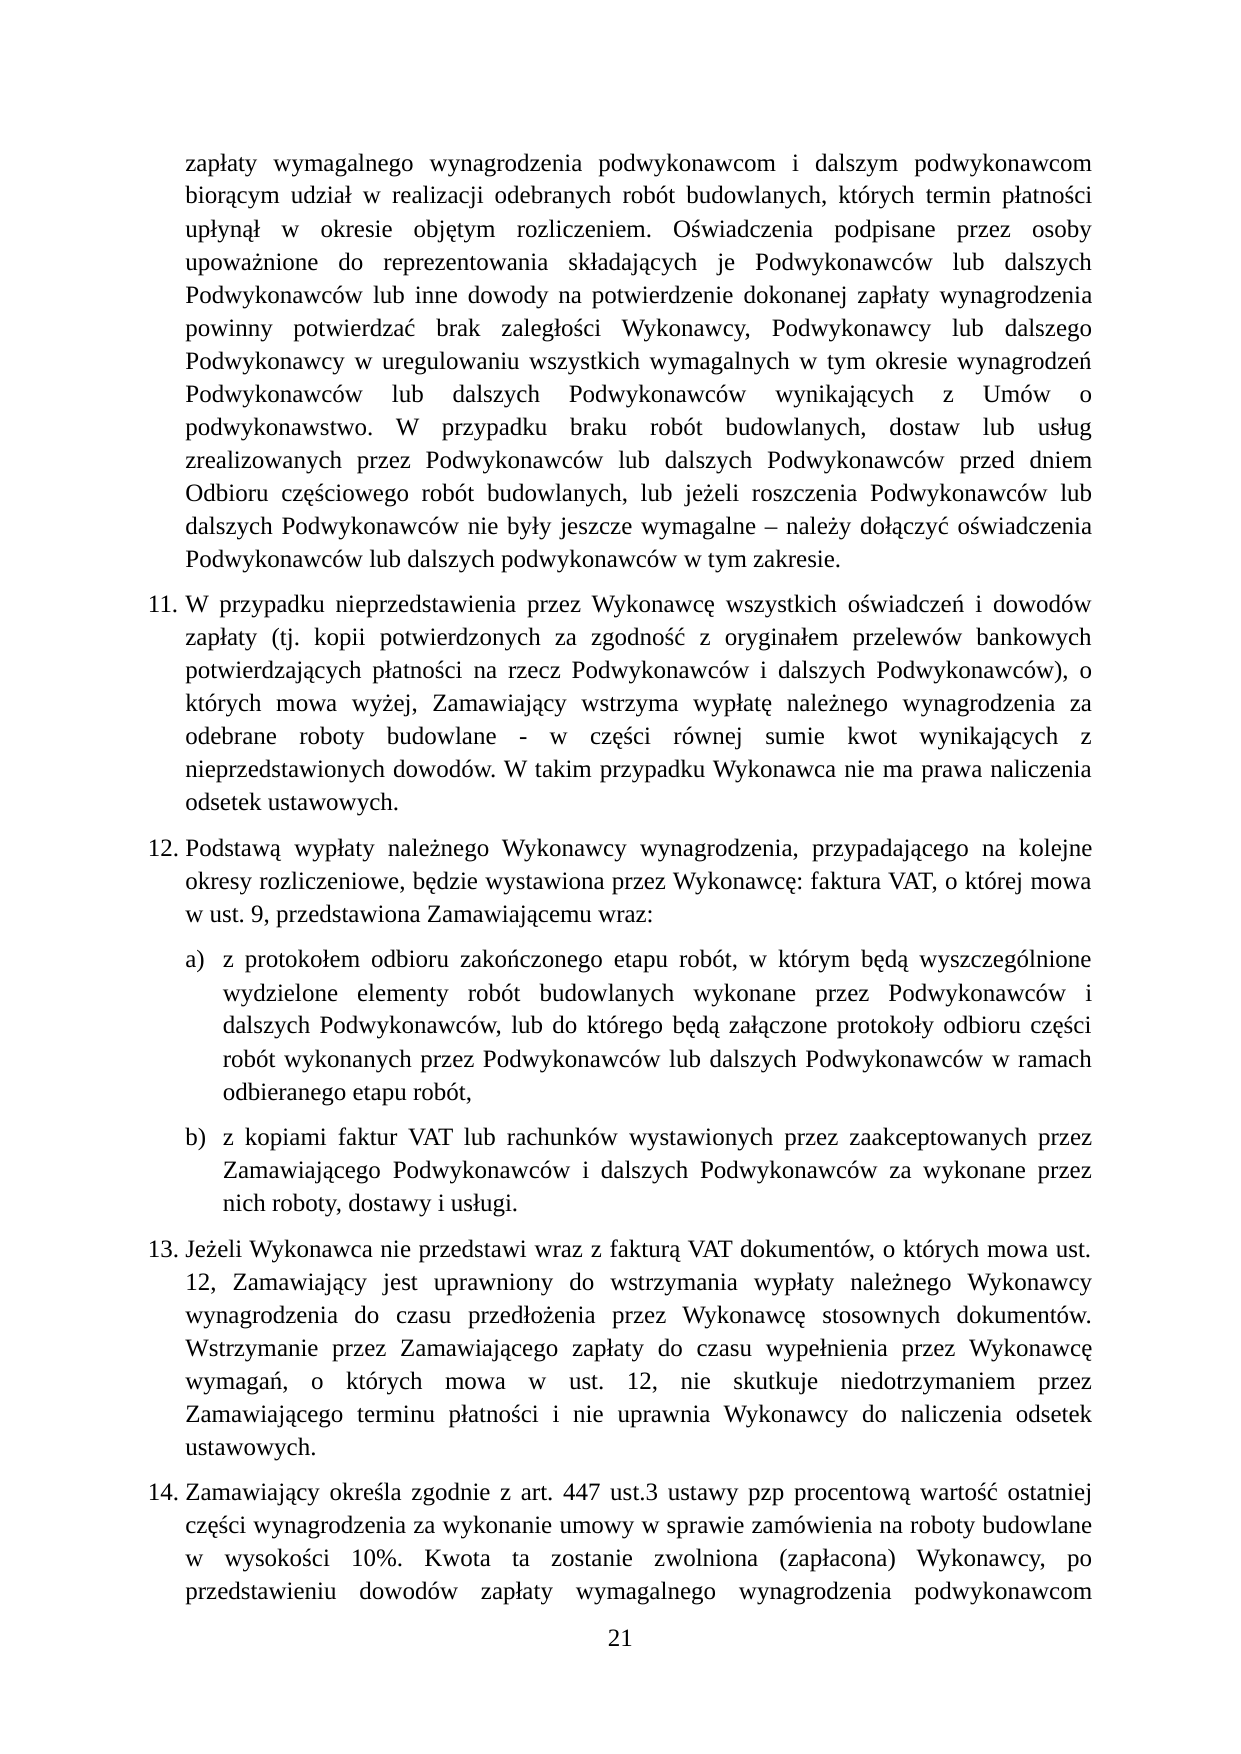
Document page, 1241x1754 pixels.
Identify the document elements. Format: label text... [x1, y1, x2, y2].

list W przypadku nieprzedstawienia przez Wykonawcę wszystkich oświadczeń i dowodów zapłaty (tj. kopii potwierdzonych za zgodność z oryginałem przelewów bankowych potwierdzających płatności na rzecz Podwykonawców i dalszych Podwykonawców), o których mowa wyżej, Zamawiający wstrzyma wypłatę należnego wynagrodzenia za odebrane roboty budowlane - w części równej sumie kwot wynikających z nieprzedstawionych dowodów. W takim przypadku Wykonawca nie ma prawa naliczenia odsetek ustawowych. [148, 589, 1093, 816]
list Jeżeli Wykonawca nie przedstawi wraz z fakturą VAT dokumentów, o których mowa ust. 12, Zamawiający jest uprawniony do wstrzymania wypłaty należnego Wykonawcy wynagrodzenia do czasu przedłożenia przez Wykonawcę stosownych dokumentów. Wstrzymanie przez Zamawiającego zapłaty do czasu wypełnienia przez Wykonawcę wymagań, o których mowa w ust. 12, nie skutkuje niedotrzymaniem przez Zamawiającego terminu płatności i nie uprawnia Wykonawcy do naliczenia odsetek ustawowych. [148, 1234, 1093, 1461]
list z protokołem odbioru zakończonego etapu robót, w którym będą wyszczególnione wydzielone elementy robót budowlanych wykonane przez Podwykonawców i dalszych Podwykonawców, lub do którego będą załączone protokoły odbioru części robót wykonanych przez Podwykonawców lub dalszych Podwykonawców w ramach odbieranego etapu robót, [185, 944, 1093, 1105]
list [148, 1477, 1093, 1605]
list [148, 148, 1093, 573]
list z kopiami faktur VAT lub rachunków wystawionych przez zaakceptowanych przez Zamawiającego Podwykonawców i dalszych Podwykonawców za wykonane przez nich roboty, dostawy i usługi. [185, 1122, 1093, 1217]
list Podstawą wypłaty należnego Wykonawcy wynagrodzenia, przypadającego na kolejne okresy rozliczeniowe, będzie wystawiona przez Wykonawcę: faktura VAT, o której mowa w ust. 9, przedstawiona Zamawiającemu wraz: [148, 833, 1093, 928]
